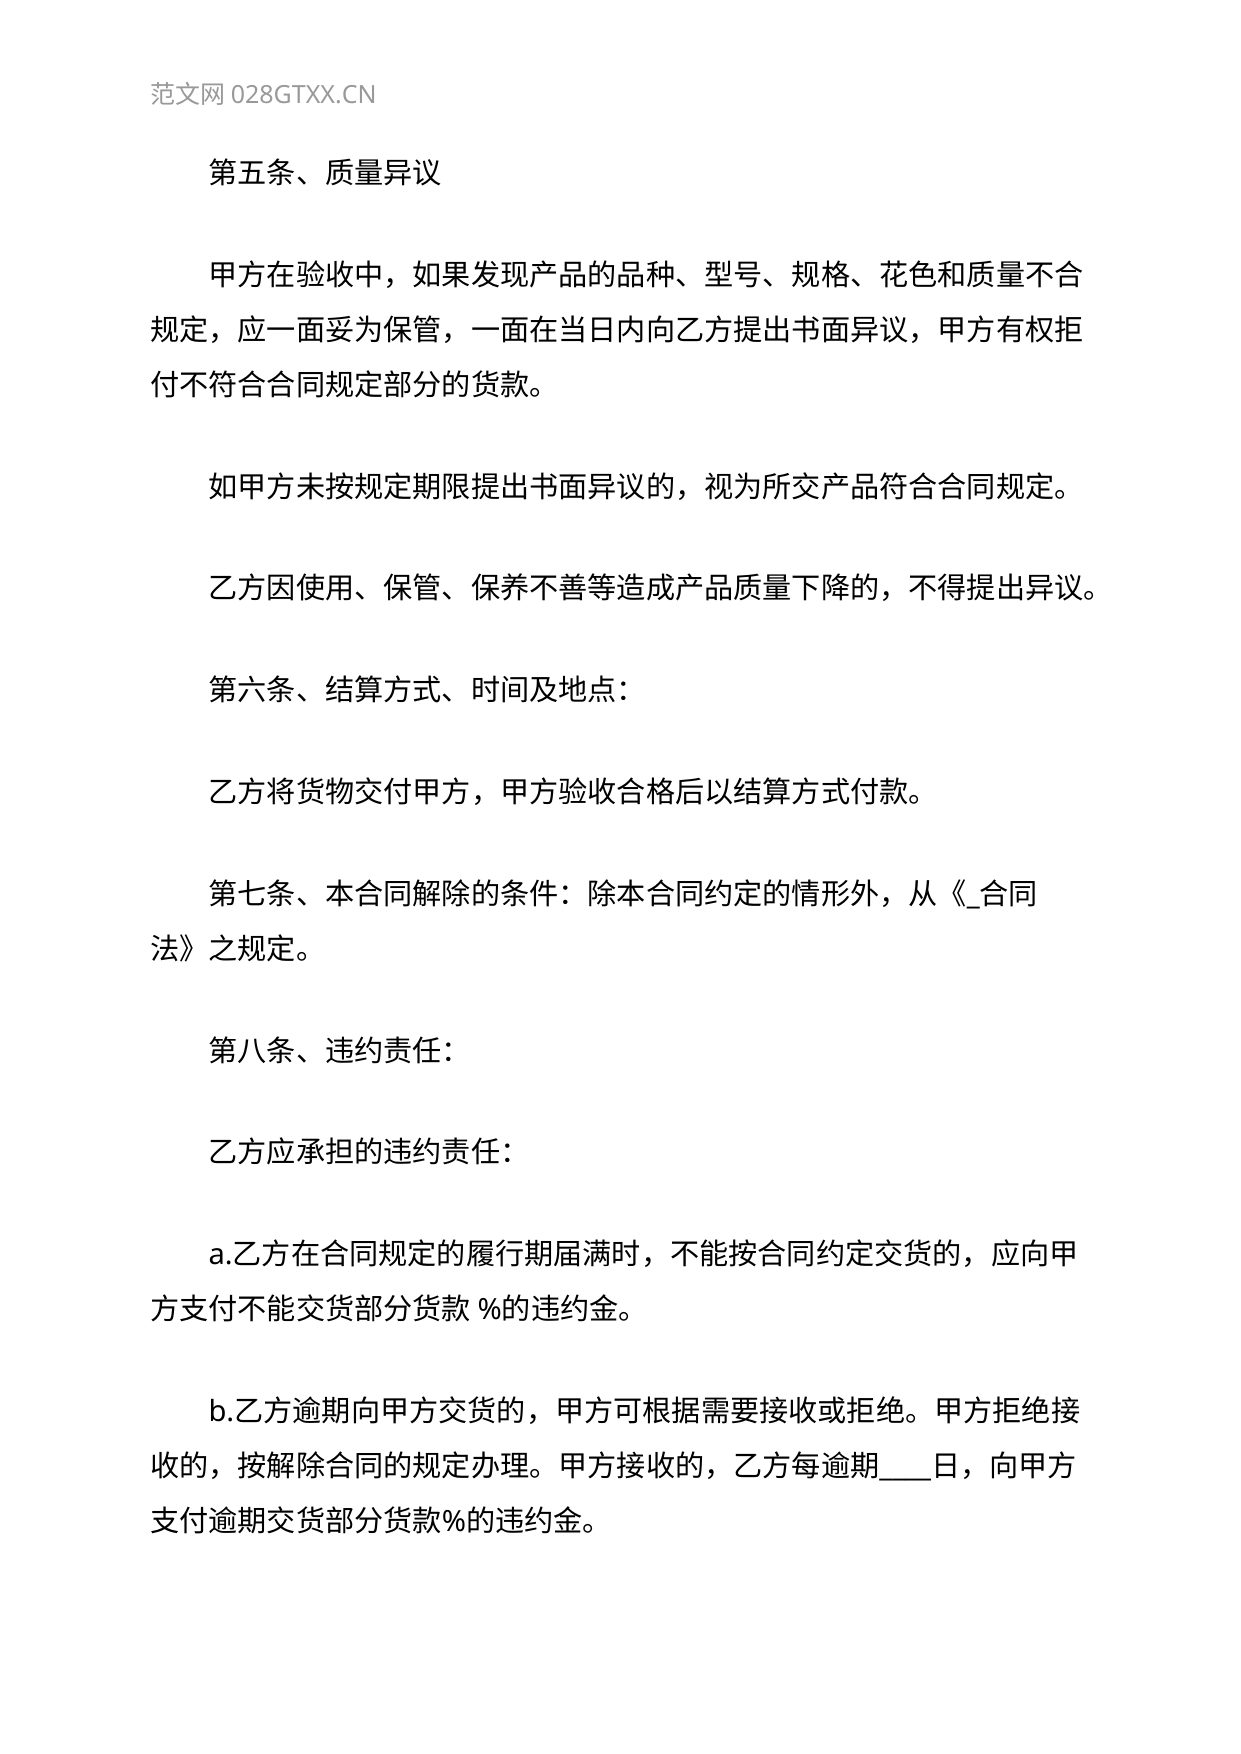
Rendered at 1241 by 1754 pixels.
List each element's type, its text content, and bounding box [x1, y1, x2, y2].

text 乙方将货物交付甲方，甲方验收合格后以结算方式付款。 [150, 769, 1090, 811]
text 乙方因使用、保管、保养不善等造成产品质量下降的，不得提出异议。 [150, 565, 1090, 607]
text 甲方在验收中，如果发现产品的品种、型号、规格、花色和质量不合规定，应一面妥为保管，一面在当日内向乙方提出书面异议，甲方有权拒付不符合合同规定部分的货款。 [150, 252, 1090, 404]
text a.乙方在合同规定的履行期届满时，不能按合同约定交货的，应向甲方支付不能交货部分货款 %的违约金。 [150, 1231, 1090, 1328]
text 第七条、本合同解除的条件：除本合同约定的情形外，从《_合同法》之规定。 [150, 870, 1090, 968]
text 如甲方未按规定期限提出书面异议的，视为所交产品符合合同规定。 [150, 463, 1090, 506]
text 乙方应承担的违约责任： [150, 1129, 1090, 1171]
text 第八条、违约责任： [150, 1027, 1090, 1069]
text 第六条、结算方式、时间及地点： [150, 667, 1090, 709]
text 第五条、质量异议 [150, 150, 1090, 192]
text b.乙方逾期向甲方交货的，甲方可根据需要接收或拒绝。甲方拒绝接收的，按解除合同的规定办理。甲方接收的，乙方每逾期____日，向甲方支付逾期交货部分货款%的违约金。 [150, 1388, 1090, 1540]
